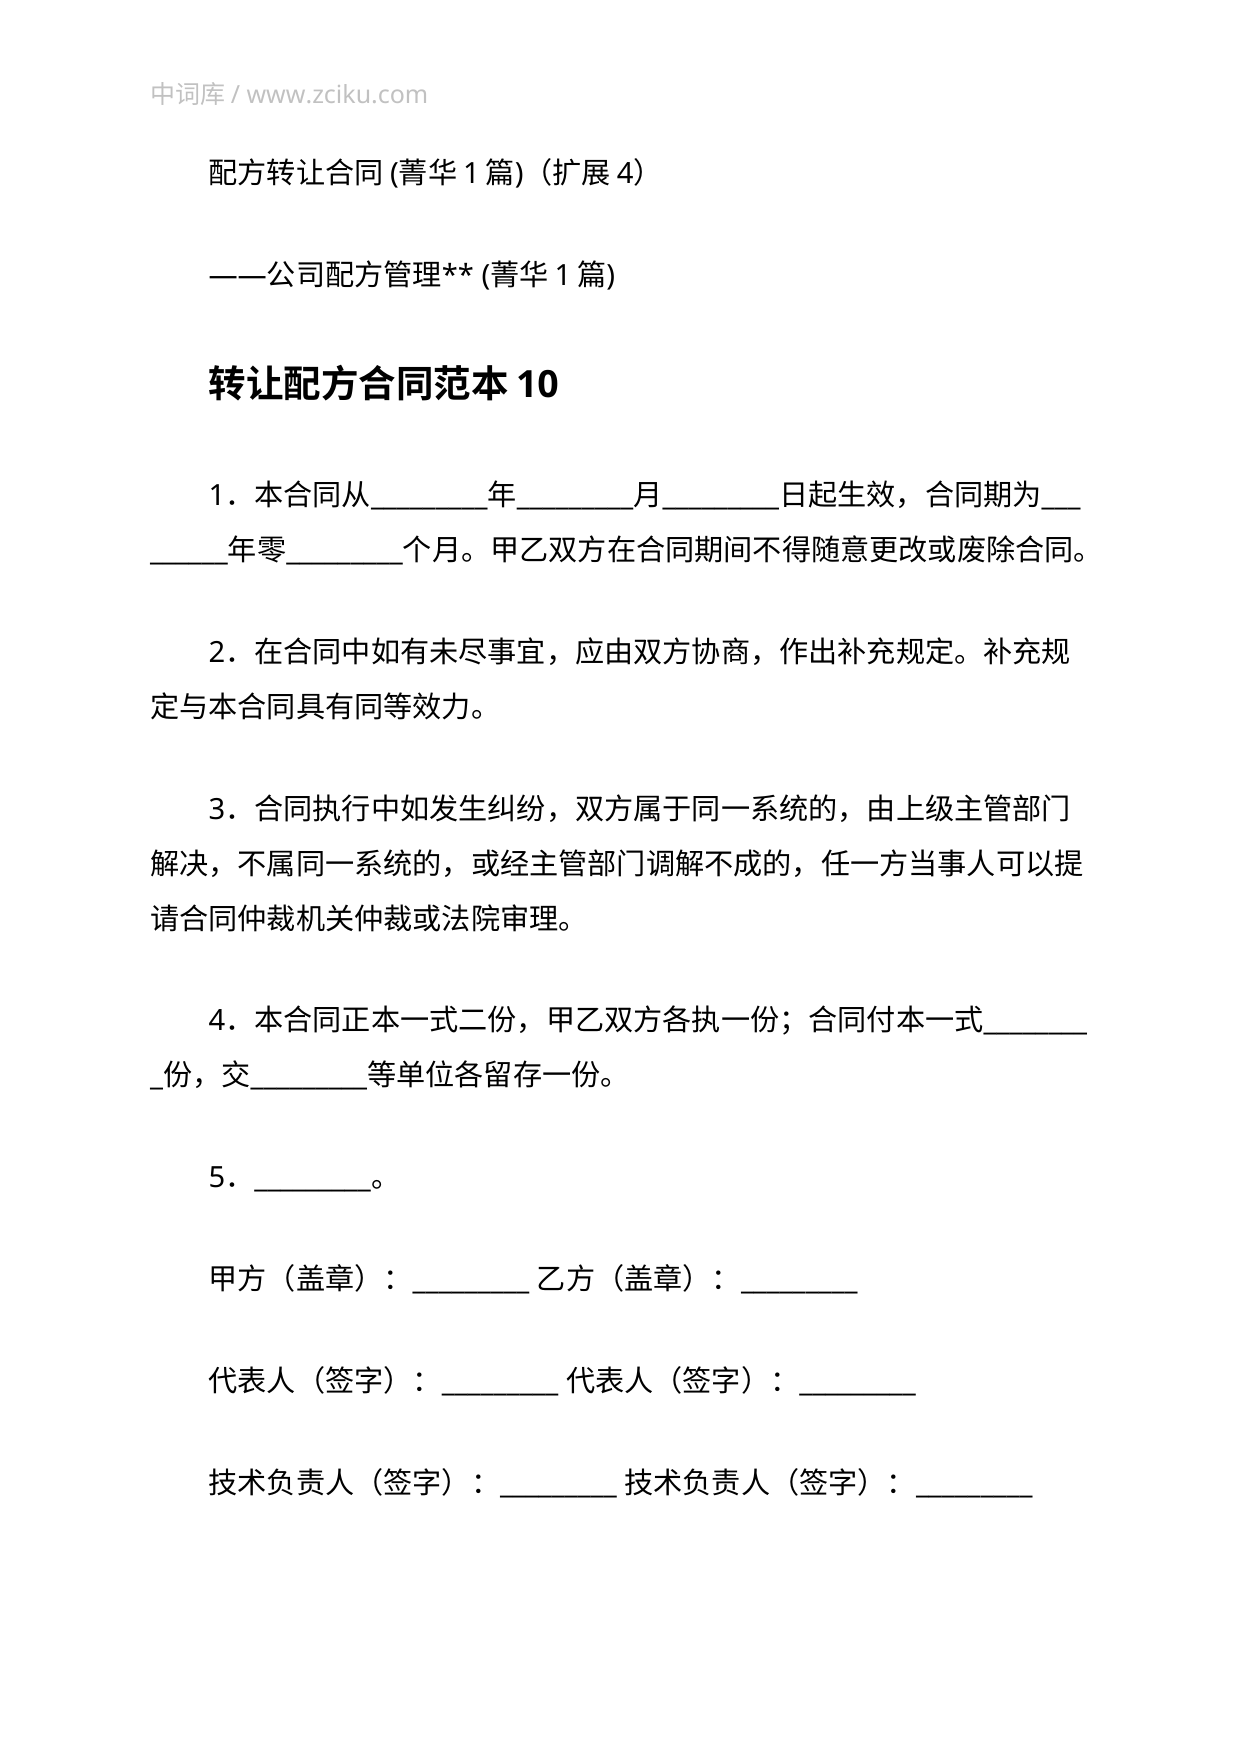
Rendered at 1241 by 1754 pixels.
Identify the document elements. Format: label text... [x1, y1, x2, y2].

text 3．合同执行中如发生纠纷，双方属于同一系统的，由上级主管部门解决，不属同一系统的，或经主管部门调解不成的，任一方当事人可以提请合同仲裁机关仲裁或法院审理。 [150, 785, 1090, 937]
text 1．本合同从_________年_________月_________日起生效，合同期为_________年零_________个月。甲乙双方在合同期间不得随意更改或废除合同。 [150, 472, 1090, 569]
text 4．本合同正本一式二份，甲乙双方各执一份；合同付本一式_________份，交_________等单位各留存一份。 [150, 997, 1090, 1094]
text 2．在合同中如有未尽事宜，应由双方协商，作出补充规定。补充规定与本合同具有同等效力。 [150, 628, 1090, 726]
text 配方转让合同 (菁华1篇)（扩展4） [150, 150, 1090, 192]
text 技术负责人（签字）：_________ 技术负责人（签字）：_________ [150, 1460, 1090, 1502]
text 甲方（盖章）：_________ 乙方（盖章）：_________ [150, 1256, 1090, 1298]
text ——公司配方管理** (菁华1篇) [150, 252, 1090, 294]
text 转让配方合同范本10 [150, 354, 1090, 408]
text 5．_________。 [150, 1154, 1090, 1196]
text 代表人（签字）：_________ 代表人（签字）：_________ [150, 1358, 1090, 1400]
